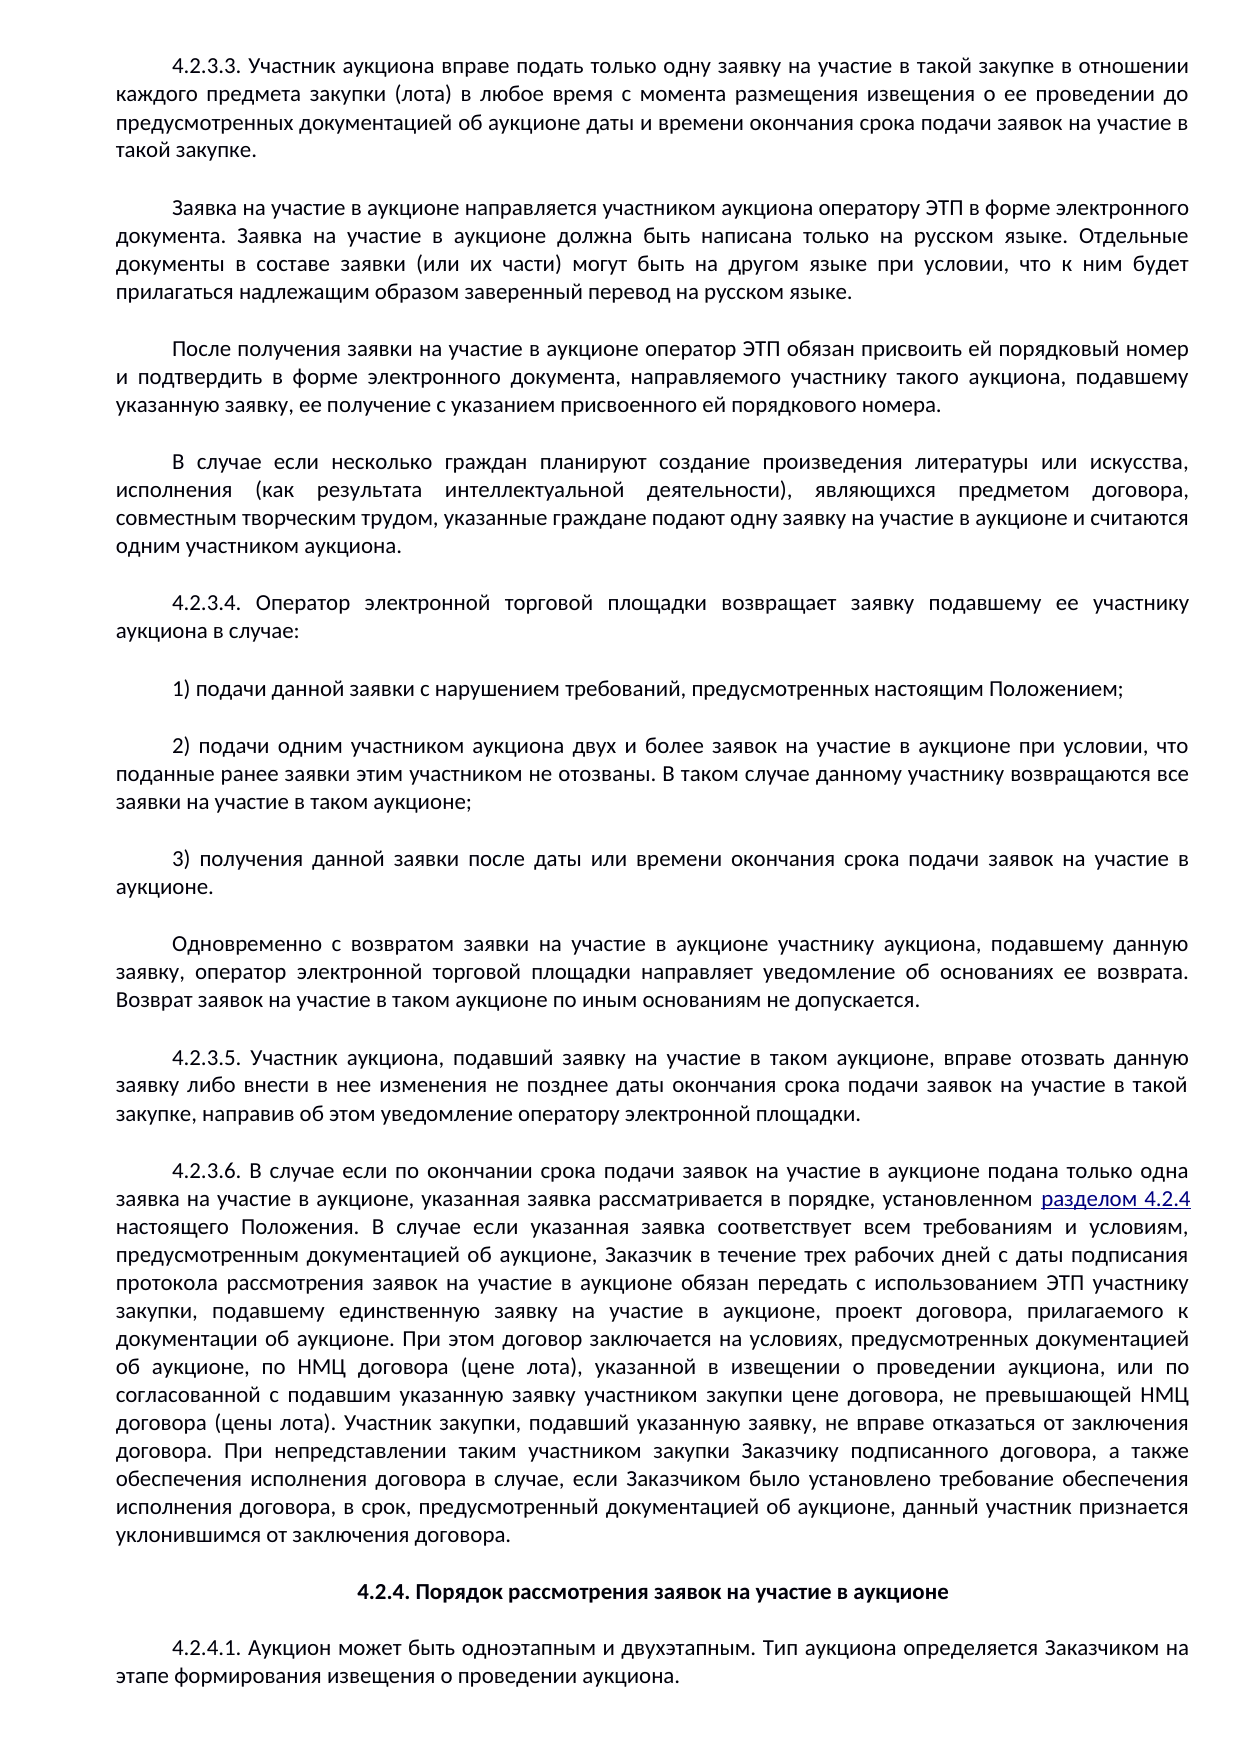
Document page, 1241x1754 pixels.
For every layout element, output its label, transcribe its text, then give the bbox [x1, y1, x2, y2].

text 4.2.3.6. В случае если по окончании срока подачи заявок на участие в аукционе подана только одна заявка на участие в аукционе, указанная заявка рассматривается в порядке, установленном разделом 4.2.4 настоящего Положения. В случае если указанная заявка соответствует всем требованиям и условиям, предусмотренным документацией об аукционе, Заказчик в течение трех рабочих дней с даты подписания протокола рассмотрения заявок на участие в аукционе обязан передать с использованием ЭТП участнику закупки, подавшему единственную заявку на участие в аукционе, проект договора, прилагаемого к документации об аукционе. При этом договор заключается на условиях, предусмотренных документацией об аукционе, по НМЦ договора (цене лота), указанной в извещении о проведении аукциона, или по согласованной с подавшим указанную заявку участником закупки цене договора, не превышающей НМЦ договора (цены лота). Участник закупки, подавший указанную заявку, не вправе отказаться от заключения договора. При непредставлении таким участником закупки Заказчику подписанного договора, а также обеспечения исполнения договора в случае, если Заказчиком было установлено требование обеспечения исполнения договора, в срок, предусмотренный документацией об аукционе, данный участник признается уклонившимся от заключения договора. [116, 1156, 1191, 1548]
text Заявка на участие в аукционе направляется участником аукциона оператору ЭТП в форме электронного документа. Заявка на участие в аукционе должна быть написана только на русском языке. Отдельные документы в составе заявки (или их части) могут быть на другом языке при условии, что к ним будет прилагаться надлежащим образом заверенный перевод на русском языке. [116, 193, 1191, 305]
text 4.2.4.1. Аукцион может быть одноэтапным и двухэтапным. Тип аукциона определяется Заказчиком на этапе формирования извещения о проведении аукциона. [116, 1633, 1191, 1689]
text 4.2.3.5. Участник аукциона, подавший заявку на участие в таком аукционе, вправе отозвать данную заявку либо внести в нее изменения не позднее даты окончания срока подачи заявок на участие в такой закупке, направив об этом уведомление оператору электронной площадки. [116, 1043, 1191, 1127]
text 4.2.3.3. Участник аукциона вправе подать только одну заявку на участие в такой закупке в отношении каждого предмета закупки (лота) в любое время с момента размещения извещения о ее проведении до предусмотренных документацией об аукционе даты и времени окончания срока подачи заявок на участие в такой закупке. [116, 52, 1191, 164]
text 1) подачи данной заявки с нарушением требований, предусмотренных настоящим Положением; [116, 674, 1191, 702]
text Одновременно с возвратом заявки на участие в аукционе участнику аукциона, подавшему данную заявку, оператор электронной торговой площадки направляет уведомление об основаниях ее возврата. Возврат заявок на участие в таком аукционе по иным основаниям не допускается. [116, 929, 1191, 1013]
text 4.2.3.4. Оператор электронной торговой площадки возвращает заявку подавшему ее участнику аукциона в случае: [116, 588, 1191, 644]
text В случае если несколько граждан планируют создание произведения литературы или искусства, исполнения (как результата интеллектуальной деятельности), являющихся предметом договора, совместным творческим трудом, указанные граждане подают одну заявку на участие в аукционе и считаются одним участником аукциона. [116, 447, 1191, 559]
text 3) получения данной заявки после даты или времени окончания срока подачи заявок на участие в аукционе. [116, 844, 1191, 900]
title 4.2.4. Порядок рассмотрения заявок на участие в аукционе [116, 1577, 1191, 1605]
text После получения заявки на участие в аукционе оператор ЭТП обязан присвоить ей порядковый номер и подтвердить в форме электронного документа, направляемого участнику такого аукциона, подавшему указанную заявку, ее получение с указанием присвоенного ей порядкового номера. [116, 334, 1191, 418]
text 2) подачи одним участником аукциона двух и более заявок на участие в аукционе при условии, что поданные ранее заявки этим участником не отозваны. В таком случае данному участнику возвращаются все заявки на участие в таком аукционе; [116, 731, 1191, 815]
